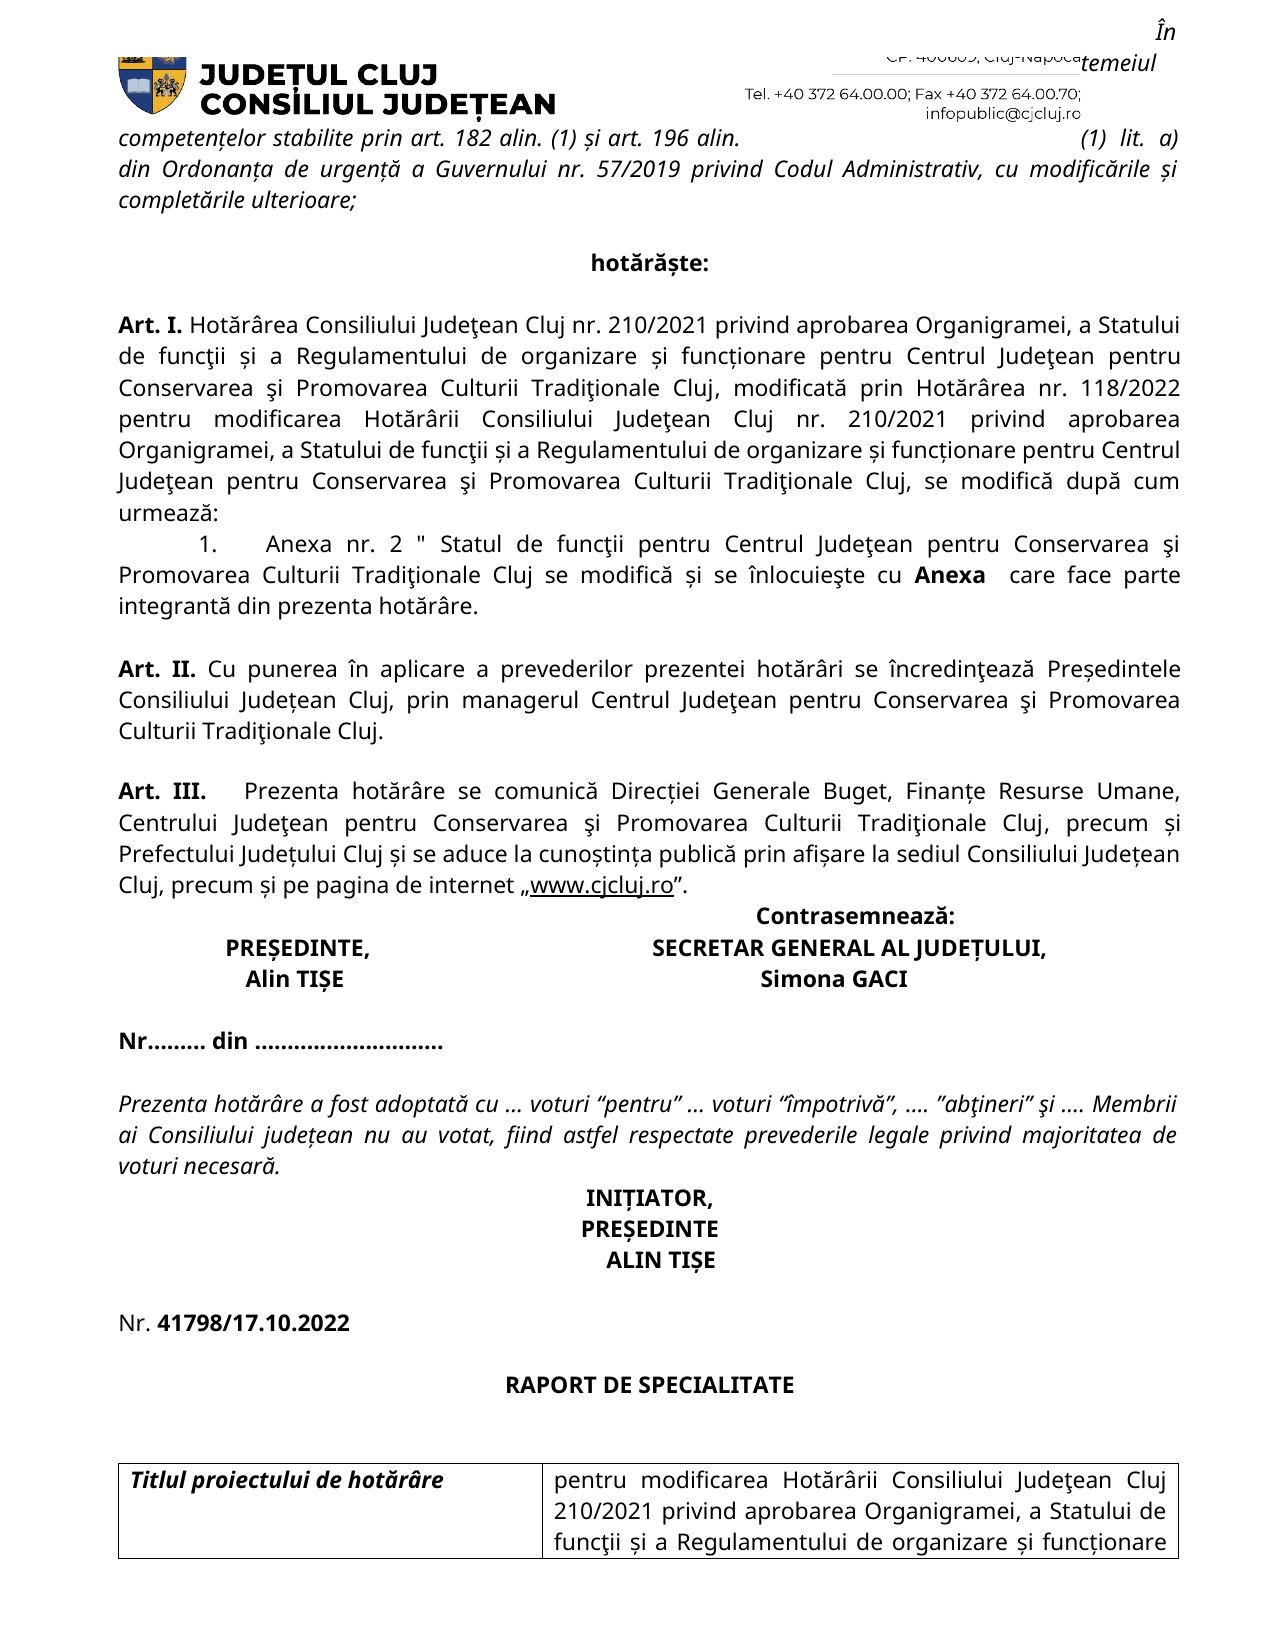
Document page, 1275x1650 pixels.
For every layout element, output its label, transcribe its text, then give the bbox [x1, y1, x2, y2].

text Art. I. Hotărârea Consiliului Judeţean Cluj nr. 210/2021 privind aprobarea Organigramei, a Statului de funcţii și a Regulamentului de organizare și funcționare pentru Centrul Judeţean pentru Conservarea şi Promovarea Culturii Tradiţionale Cluj, modificată prin Hotărârea nr. 118/2022 pentru modificarea Hotărârii Consiliului Judeţean Cluj nr. 210/2021 privind aprobarea Organigramei, a Statului de funcţii și a Regulamentului de organizare și funcționare pentru Centrul Judeţean pentru Conservarea şi Promovarea Culturii Tradiţionale Cluj, se modifică după cum urmează: [118, 309, 1181, 528]
text În temeiul competențelor stabilite prin art. 182 alin. (1) și art. 196 alin. (1) lit. a) din Ordonanța de urgență a Guvernului nr. 57/2019 privind Codul Administrativ, cu modificările și completările ulterioare; [118, 16, 1181, 215]
text PREŞEDINTE, SECRETAR GENERAL AL JUDEŢULUI, [118, 932, 1181, 963]
text RAPORT DE SPECIALITATE [118, 1369, 1181, 1400]
text INIȚIATOR, [118, 1182, 1181, 1213]
text Alin TIŞE Simona GACI [118, 963, 1181, 994]
text hotărăşte: [118, 247, 1181, 278]
text ALIN TIȘE [118, 1244, 1181, 1275]
text Art. II. Cu punerea în aplicare a prevederilor prezentei hotărâri se încredinţează Preşedintele Consiliului Judeţean Cluj, prin managerul Centrul Judeţean pentru Conservarea şi Promovarea Culturii Tradiţionale Cluj. [118, 653, 1181, 747]
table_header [119, 1464, 542, 1558]
text Nr……... din ……....................... [118, 1025, 1181, 1057]
list Anexa nr. 2 " Statul de funcţii pentru Centrul Judeţean pentru Conservarea şi Promovarea Culturii Tradiţionale Cluj se modifică și se înlocuieşte cu Anexa care face parte integrantă din prezenta hotărâre. [118, 528, 1181, 622]
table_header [543, 1464, 1178, 1558]
text Contrasemnează: [634, 900, 1181, 932]
text PREȘEDINTE [118, 1213, 1181, 1244]
text Art. III. Prezenta hotărâre se comunică Direcţiei Generale Buget, Finanţe Resurse Umane, Centrului Judeţean pentru Conservarea şi Promovarea Culturii Tradiţionale Cluj, precum şi Prefectului Judeţului Cluj şi se aduce la cunoştinţa publică prin afişare la sediul Consiliului Judeţean Cluj, precum şi pe pagina de internet „www.cjcluj.ro”. [118, 775, 1181, 900]
text Prezenta hotărâre a fost adoptată cu … voturi “pentru” … voturi “împotrivă”, …. ”abţineri” şi …. Membrii ai Consiliului județean nu au votat, fiind astfel respectate prevederile legale privind majoritatea de voturi necesară. [118, 1088, 1181, 1182]
text Nr. 41798/17.10.2022 [118, 1307, 1181, 1338]
